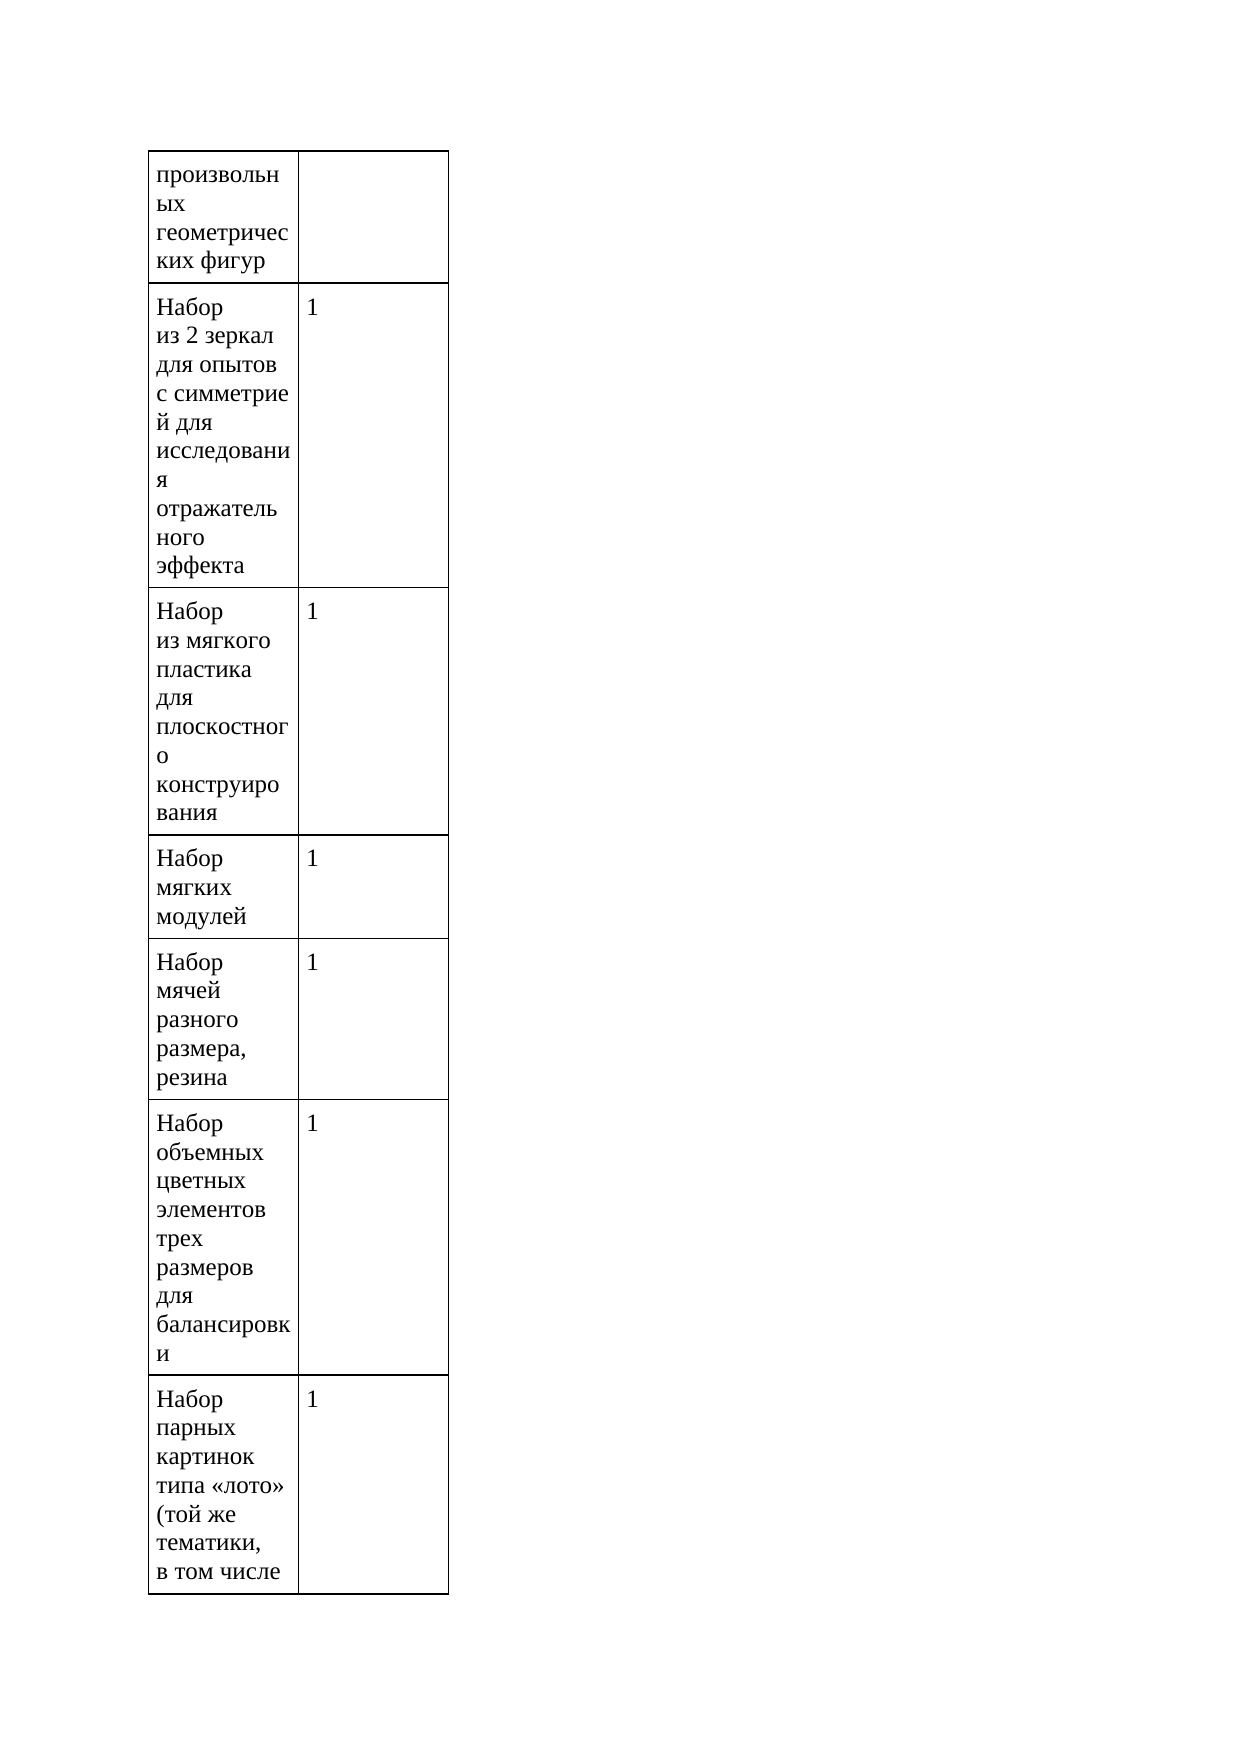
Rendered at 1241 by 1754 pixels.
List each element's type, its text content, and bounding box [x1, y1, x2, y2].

table_cell 1 [299, 1376, 448, 1593]
table_cell Набор из мягкого пластика для плоскостного конструирования [149, 588, 298, 834]
table_cell 1 [299, 939, 448, 1098]
table_cell 1 [299, 588, 448, 834]
table_cell 1 [299, 152, 448, 282]
table_cell Набор мягких модулей [149, 836, 298, 937]
table_cell 1 [299, 836, 448, 937]
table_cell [149, 152, 298, 282]
table_cell Набор мячей разного размера, резина [149, 939, 298, 1098]
table_cell 1 [299, 1100, 448, 1374]
table_cell Набор из 2 зеркал для опытов с симметрией для исследования отражательного эффекта [149, 284, 298, 587]
table_cell 1 [299, 284, 448, 587]
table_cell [149, 1376, 298, 1593]
table_cell Набор объемных цветных элементов трех размеров для балансировки [149, 1100, 298, 1374]
